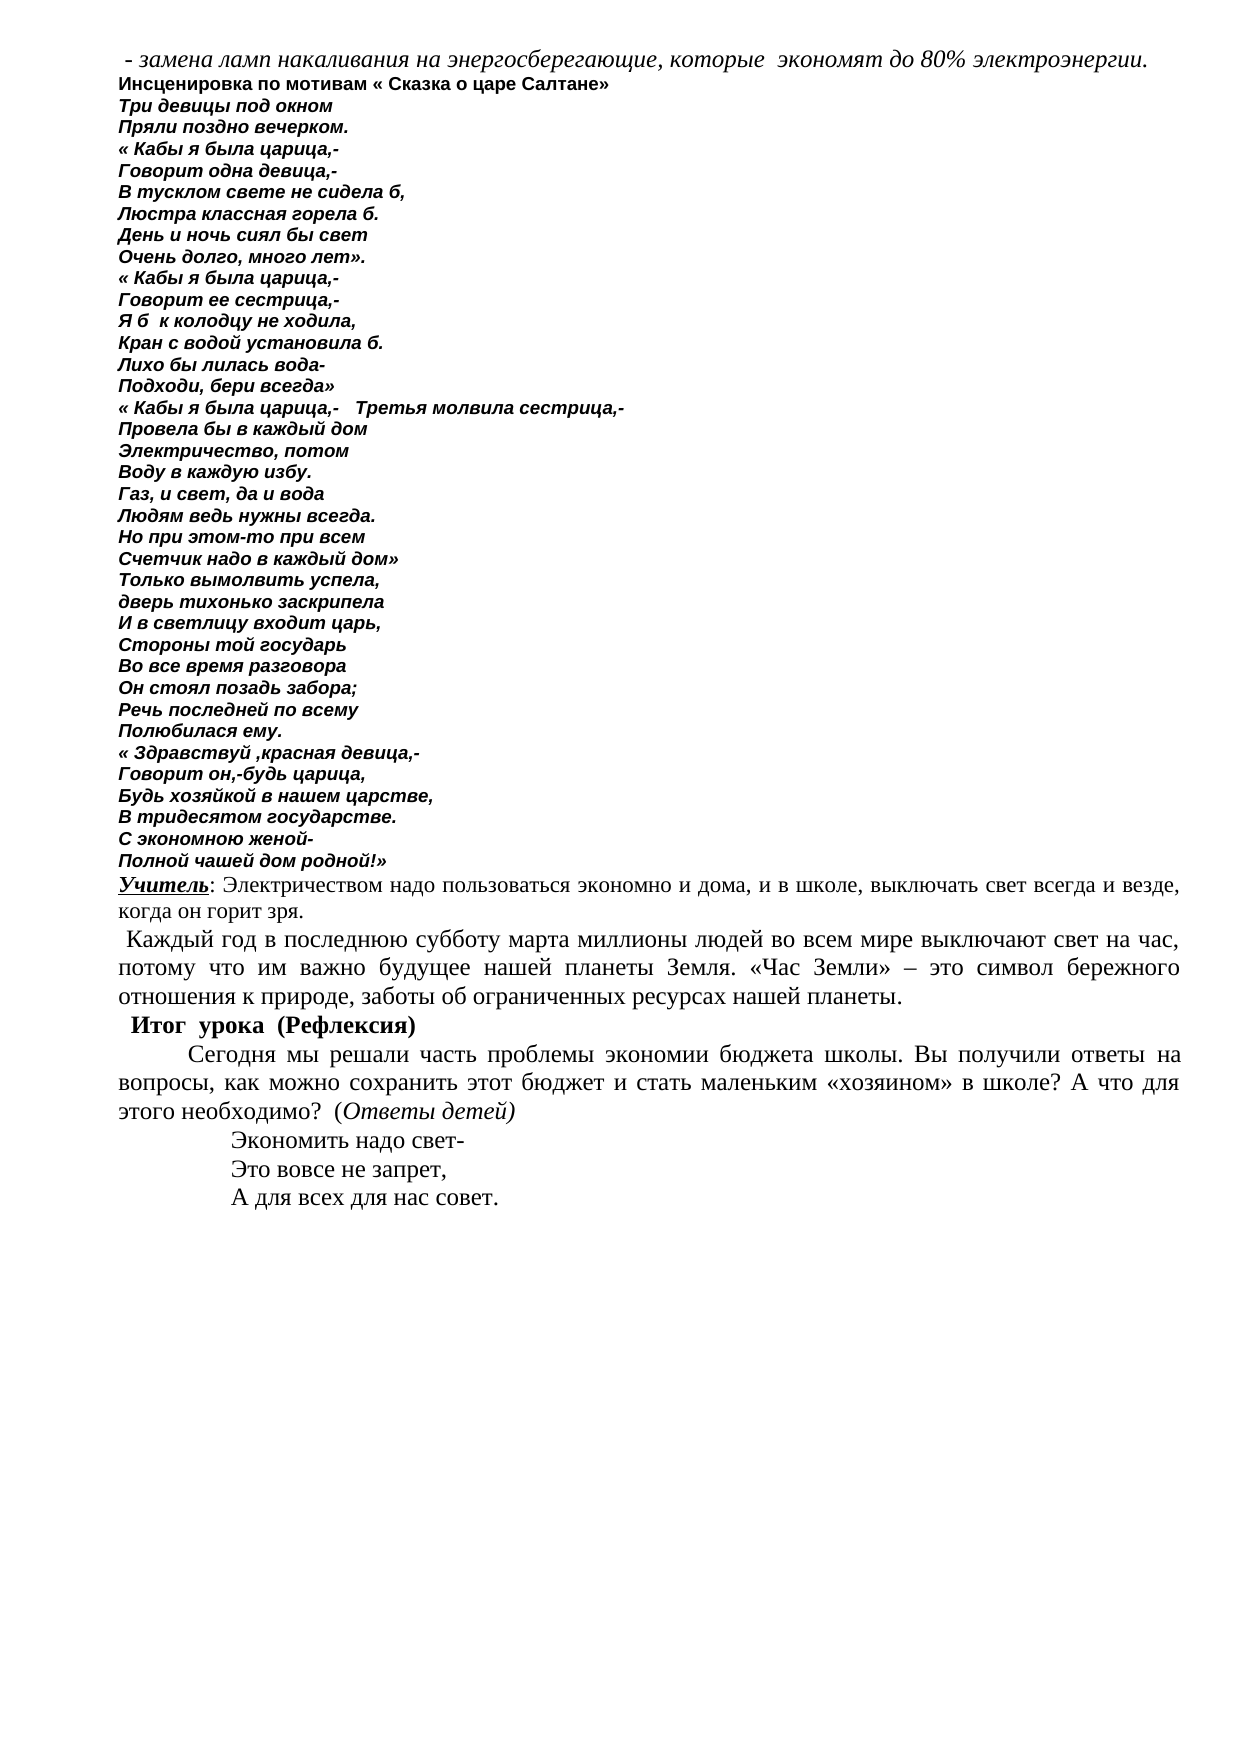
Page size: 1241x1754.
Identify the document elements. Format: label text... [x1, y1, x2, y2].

text Экономить надо свет- [118, 1125, 1181, 1154]
text Итог урока (Рефлексия) [118, 1010, 1181, 1039]
text - замена ламп накаливания на энергосберегающие, которые экономят до 80% электроэнергии. [118, 44, 1181, 73]
text Инсценировка по мотивам « Сказка о царе Салтане» Три девицы под окном Пряли поздно вечерком. « Кабы я была царица,- Говорит одна девица,- В тусклом свете не сидела б, Люстра классная горела б. День и ночь сиял бы свет Очень долго, много лет». « Кабы я была царица,- Говорит ее сестрица,- Я б к колодцу не ходила, Кран с водой установила б. Лихо бы лилась вода- Подходи, бери всегда» « Кабы я была царица,- Третья молвила сестрица,- Провела бы в каждый дом Электричество, потом Воду в каждую избу. Газ, и свет, да и вода Людям ведь нужны всегда. Но при этом-то при всем Счетчик надо в каждый дом» Только вымолвить успела, дверь тихонько заскрипела И в светлицу входит царь, Стороны той государь Во все время разговора Он стоял позадь забора; Речь последней по всему Полюбилася ему. « Здравствуй ,красная девица,- Говорит он,-будь царица, Будь хозяйкой в нашем царстве, В тридесятом государстве. С экономною женой- Полной чашей дом родной!» [118, 73, 1181, 871]
text Сегодня мы решали часть проблемы экономии бюджета школы. Вы получили ответы на вопросы, как можно сохранить этот бюджет и стать маленьким «хозяином» в школе? А что для этого необходимо? (Ответы детей) [118, 1039, 1181, 1125]
text Это вовсе не запрет, [118, 1154, 1181, 1182]
text Каждый год в последнюю субботу марта миллионы людей во всем мире выключают свет на час, потому что им важно будущее нашей планеты Земля. «Час Земли» – это символ бережного отношения к природе, заботы об ограниченных ресурсах нашей планеты. [118, 924, 1181, 1010]
text Учитель: Электричеством надо пользоваться экономно и дома, и в школе, выключать свет всегда и везде, когда он горит зря. [118, 871, 1181, 924]
text А для всех для нас совет. [118, 1182, 1181, 1211]
